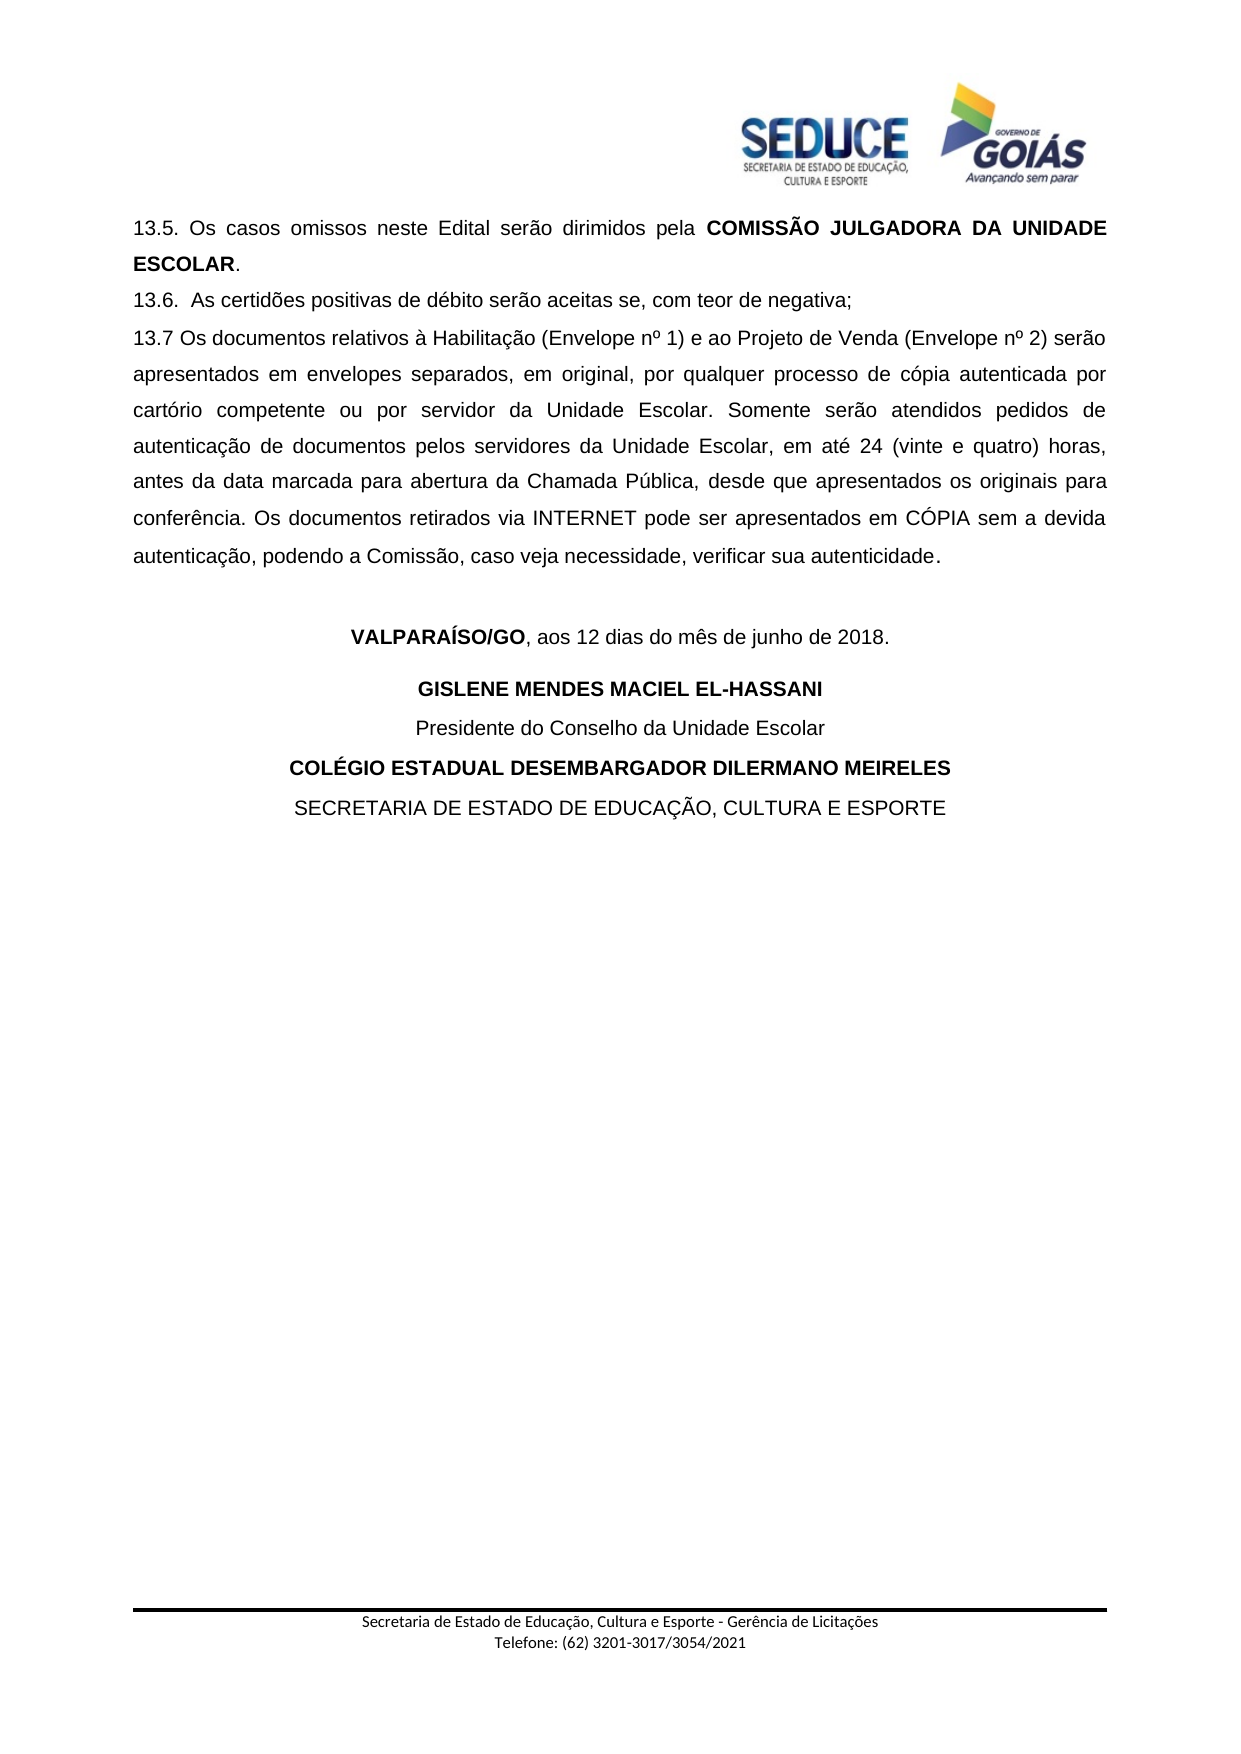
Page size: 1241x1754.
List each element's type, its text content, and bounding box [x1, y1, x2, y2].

text Presidente do Conselho da Unidade Escolar [133, 716, 1107, 740]
text 13.7 Os documentos relativos à Habilitação (Envelope nº 1) e ao Projeto de Venda (Envelope nº 2) serão apresentados em envelopes separados, em original, por qualquer processo de cópia autenticada por cartório competente ou por servidor da Unidade Escolar. Somente serão atendidos pedidos de autenticação de documentos pelos servidores da Unidade Escolar, em até 24 (vinte e quatro) horas, antes da data marcada para abertura da Chamada Pública, desde que apresentados os originais para conferência. Os documentos retirados via INTERNET pode ser apresentados em CÓPIA sem a devida autenticação, podendo a Comissão, caso veja necessidade, verificar sua autenticidade. [133, 326, 1107, 569]
text COLÉGIO ESTADUAL DESEMBARGADOR DILERMANO MEIRELES [133, 756, 1107, 780]
text SECRETARIA DE ESTADO DE EDUCAÇÃO, CULTURA E ESPORTE [133, 795, 1107, 819]
text VALPARAÍSO/GO, aos 12 dias do mês de junho de 2018. [133, 625, 1107, 649]
text 13.6. As certidões positivas de débito serão aceitas se, com teor de negativa; [133, 288, 1107, 312]
text GISLENE MENDES MACIEL EL-HASSANI [133, 677, 1107, 701]
text 13.5. Os casos omissos neste Edital serão dirimidos pela COMISSÃO JULGADORA DA UNIDADE ESCOLAR. [133, 216, 1107, 276]
picture [726, 73, 1108, 216]
